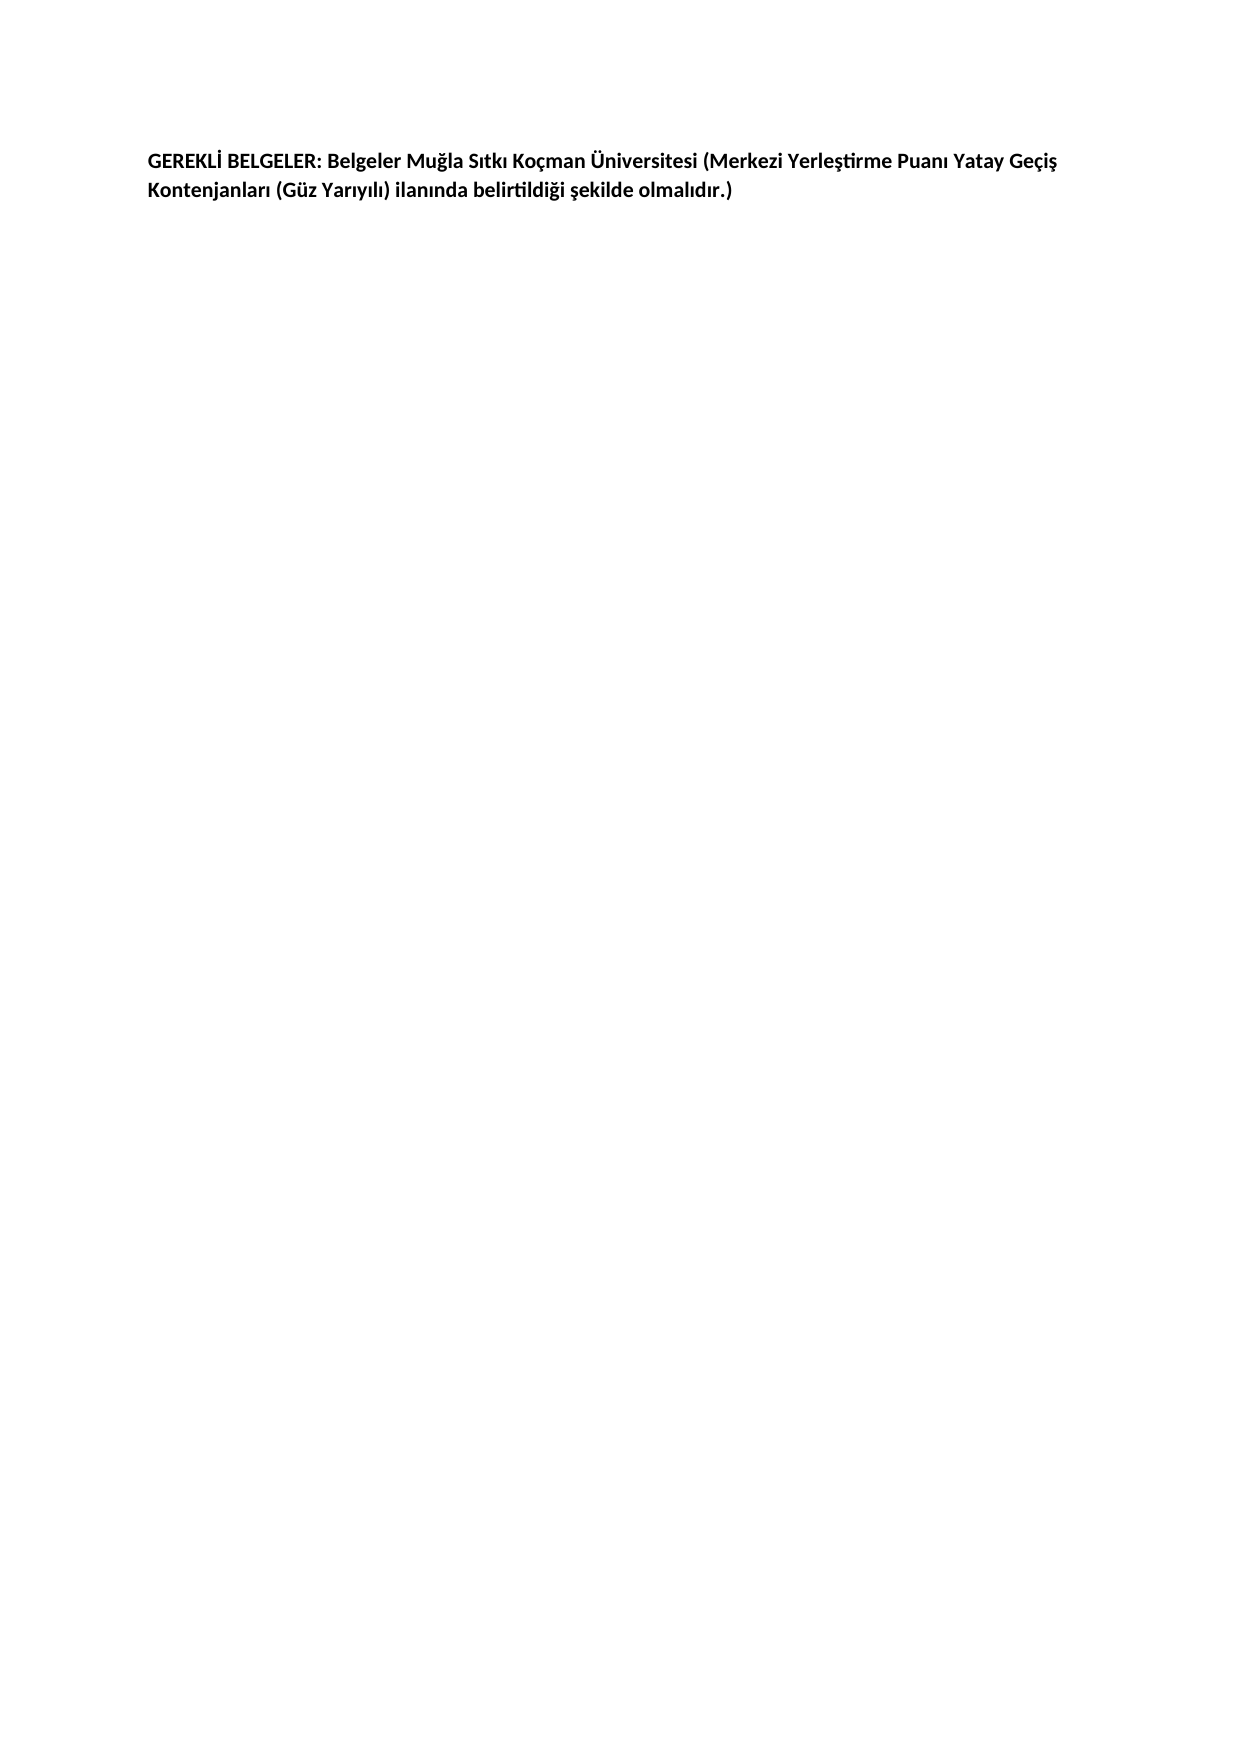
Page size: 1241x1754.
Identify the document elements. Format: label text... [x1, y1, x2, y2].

text GEREKLİ BELGELER: Belgeler Muğla Sıtkı Koçman Üniversitesi (Merkezi Yerleştirme Puanı Yatay Geçiş Kontenjanları (Güz Yarıyılı) ilanında belirtildiği şekilde olmalıdır.) [148, 148, 1093, 203]
